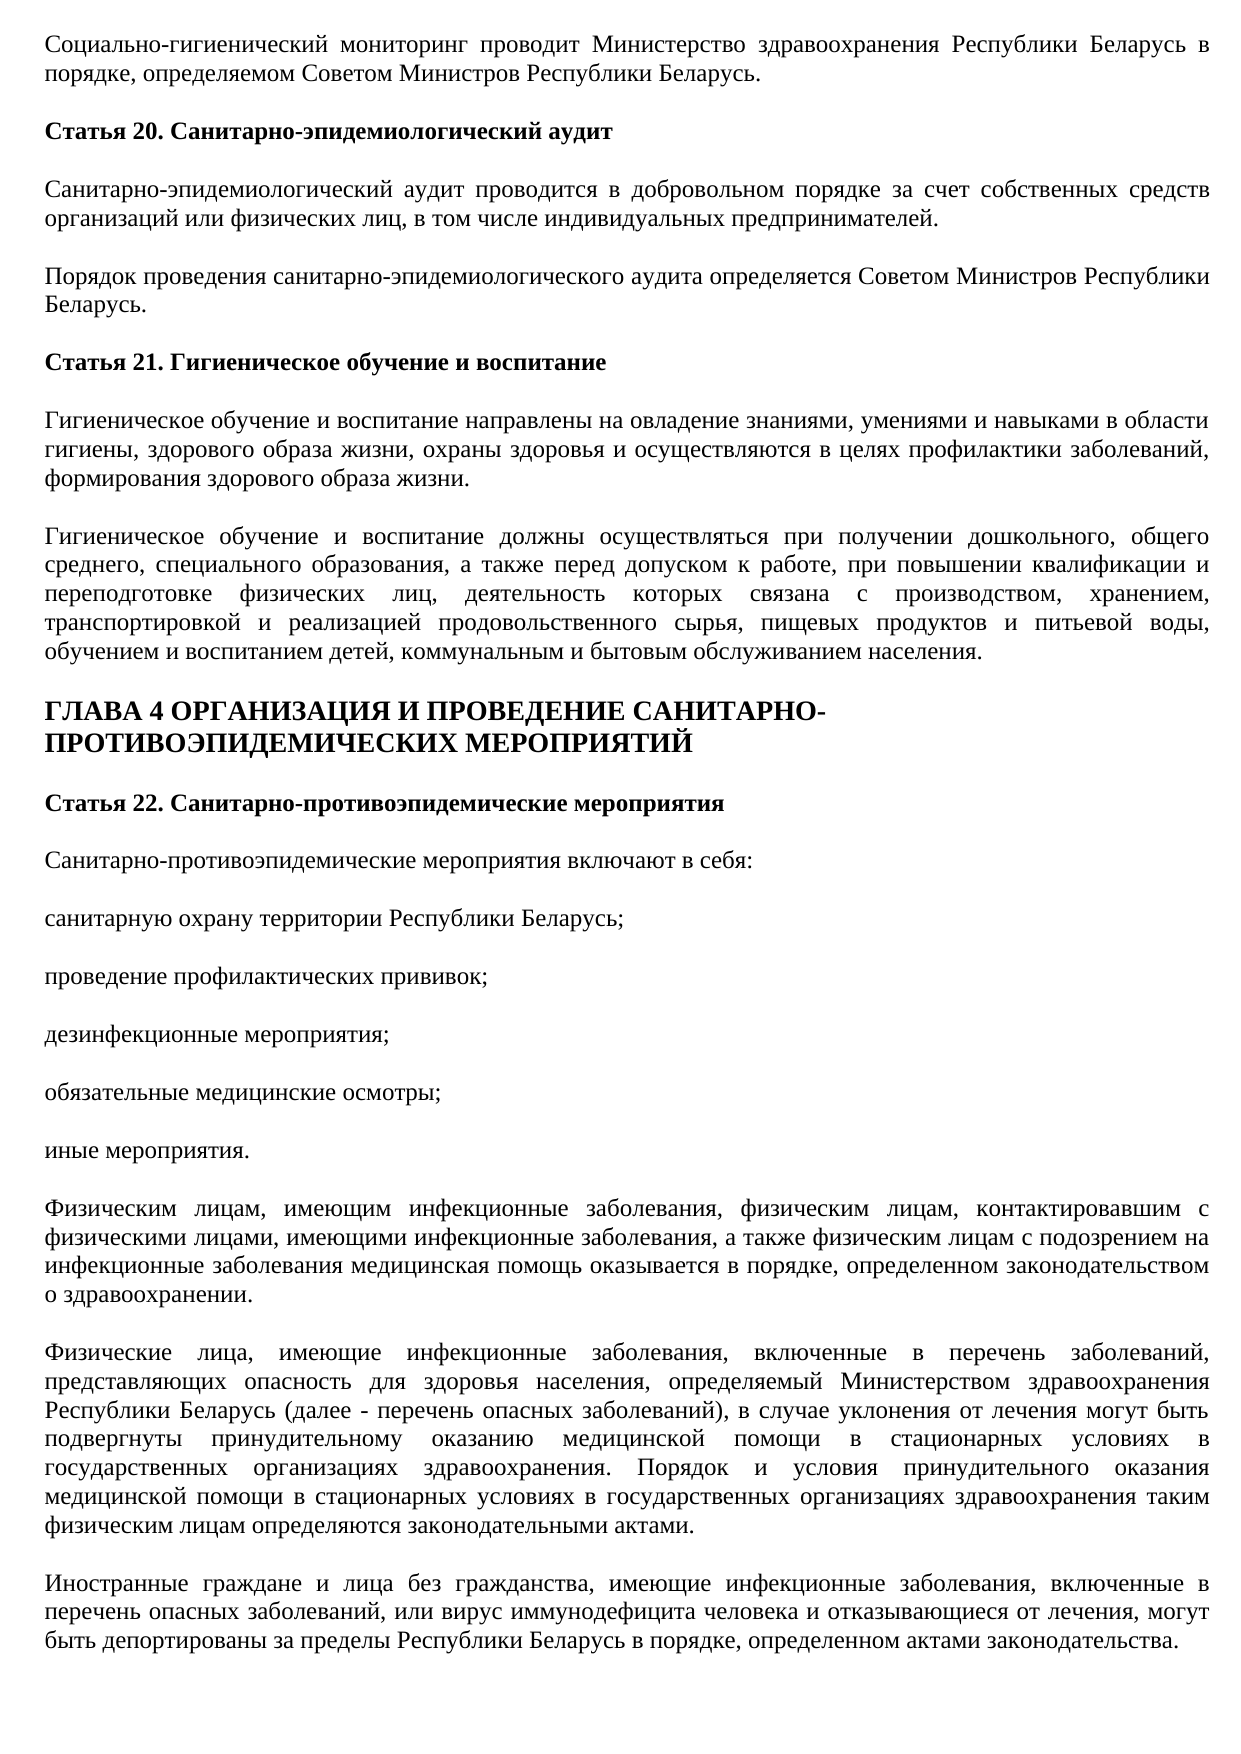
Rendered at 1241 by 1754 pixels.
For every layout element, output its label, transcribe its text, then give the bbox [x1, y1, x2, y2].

text Иностранные граждане и лица без гражданства, имеющие инфекционные заболевания, включенные в перечень опасных заболеваний, или вирус иммунодефицита человека и отказывающиеся от лечения, могут быть депортированы за пределы Республики Беларусь в порядке, определенном актами законодательства. [44, 1568, 1211, 1654]
text Физические лица, имеющие инфекционные заболевания, включенные в перечень заболеваний, представляющих опасность для здоровья населения, определяемый Министерством здравоохранения Республики Беларусь (далее - перечень опасных заболеваний), в случае уклонения от лечения могут быть подвергнуты принудительному оказанию медицинской помощи в стационарных условиях в государственных организациях здравоохранения. Порядок и условия принудительного оказания медицинской помощи в стационарных условиях в государственных организациях здравоохранения таким физическим лицам определяются законодательными актами. [44, 1337, 1211, 1538]
text иные мероприятия. [44, 1135, 1211, 1164]
text Социально-гигиенический мониторинг проводит Министерство здравоохранения Республики Беларусь в порядке, определяемом Советом Министров Республики Беларусь. [44, 29, 1211, 87]
text Гигиеническое обучение и воспитание направлены на овладение знаниями, умениями и навыками в области гигиены, здорового образа жизни, охраны здоровья и осуществляются в целях профилактики заболеваний, формирования здорового образа жизни. [44, 405, 1211, 492]
text Порядок проведения санитарно-эпидемиологического аудита определяется Советом Министров Республики Беларусь. [44, 261, 1211, 318]
text Статья 22. Санитарно-противоэпидемические мероприятия [44, 788, 1211, 816]
text Санитарно-противоэпидемические мероприятия включают в себя: [44, 846, 1211, 874]
text обязательные медицинские осмотры; [44, 1077, 1211, 1106]
text Статья 21. Гигиеническое обучение и воспитание [44, 347, 1211, 376]
text Санитарно-эпидемиологический аудит проводится в добровольном порядке за счет собственных средств организаций или физических лиц, в том числе индивидуальных предпринимателей. [44, 174, 1211, 232]
text дезинфекционные мероприятия; [44, 1019, 1211, 1048]
text Физическим лицам, имеющим инфекционные заболевания, физическим лицам, контактировавшим с физическими лицами, имеющими инфекционные заболевания, а также физическим лицам с подозрением на инфекционные заболевания медицинская помощь оказывается в порядке, определенном законодательством о здравоохранении. [44, 1193, 1211, 1308]
subtitle ГЛАВА 4 ОРГАНИЗАЦИЯ И ПРОВЕДЕНИЕ САНИТАРНО-ПРОТИВОЭПИДЕМИЧЕСКИХ МЕРОПРИЯТИЙ [44, 694, 1211, 758]
text Статья 20. Санитарно-эпидемиологический аудит [44, 116, 1211, 145]
text санитарную охрану территории Республики Беларусь; [44, 903, 1211, 932]
text проведение профилактических прививок; [44, 961, 1211, 990]
text Гигиеническое обучение и воспитание должны осуществляться при получении дошкольного, общего среднего, специального образования, а также перед допуском к работе, при повышении квалификации и переподготовке физических лиц, деятельность которых связана с производством, хранением, транспортировкой и реализацией продовольственного сырья, пищевых продуктов и питьевой воды, обучением и воспитанием детей, коммунальным и бытовым обслуживанием населения. [44, 521, 1211, 664]
